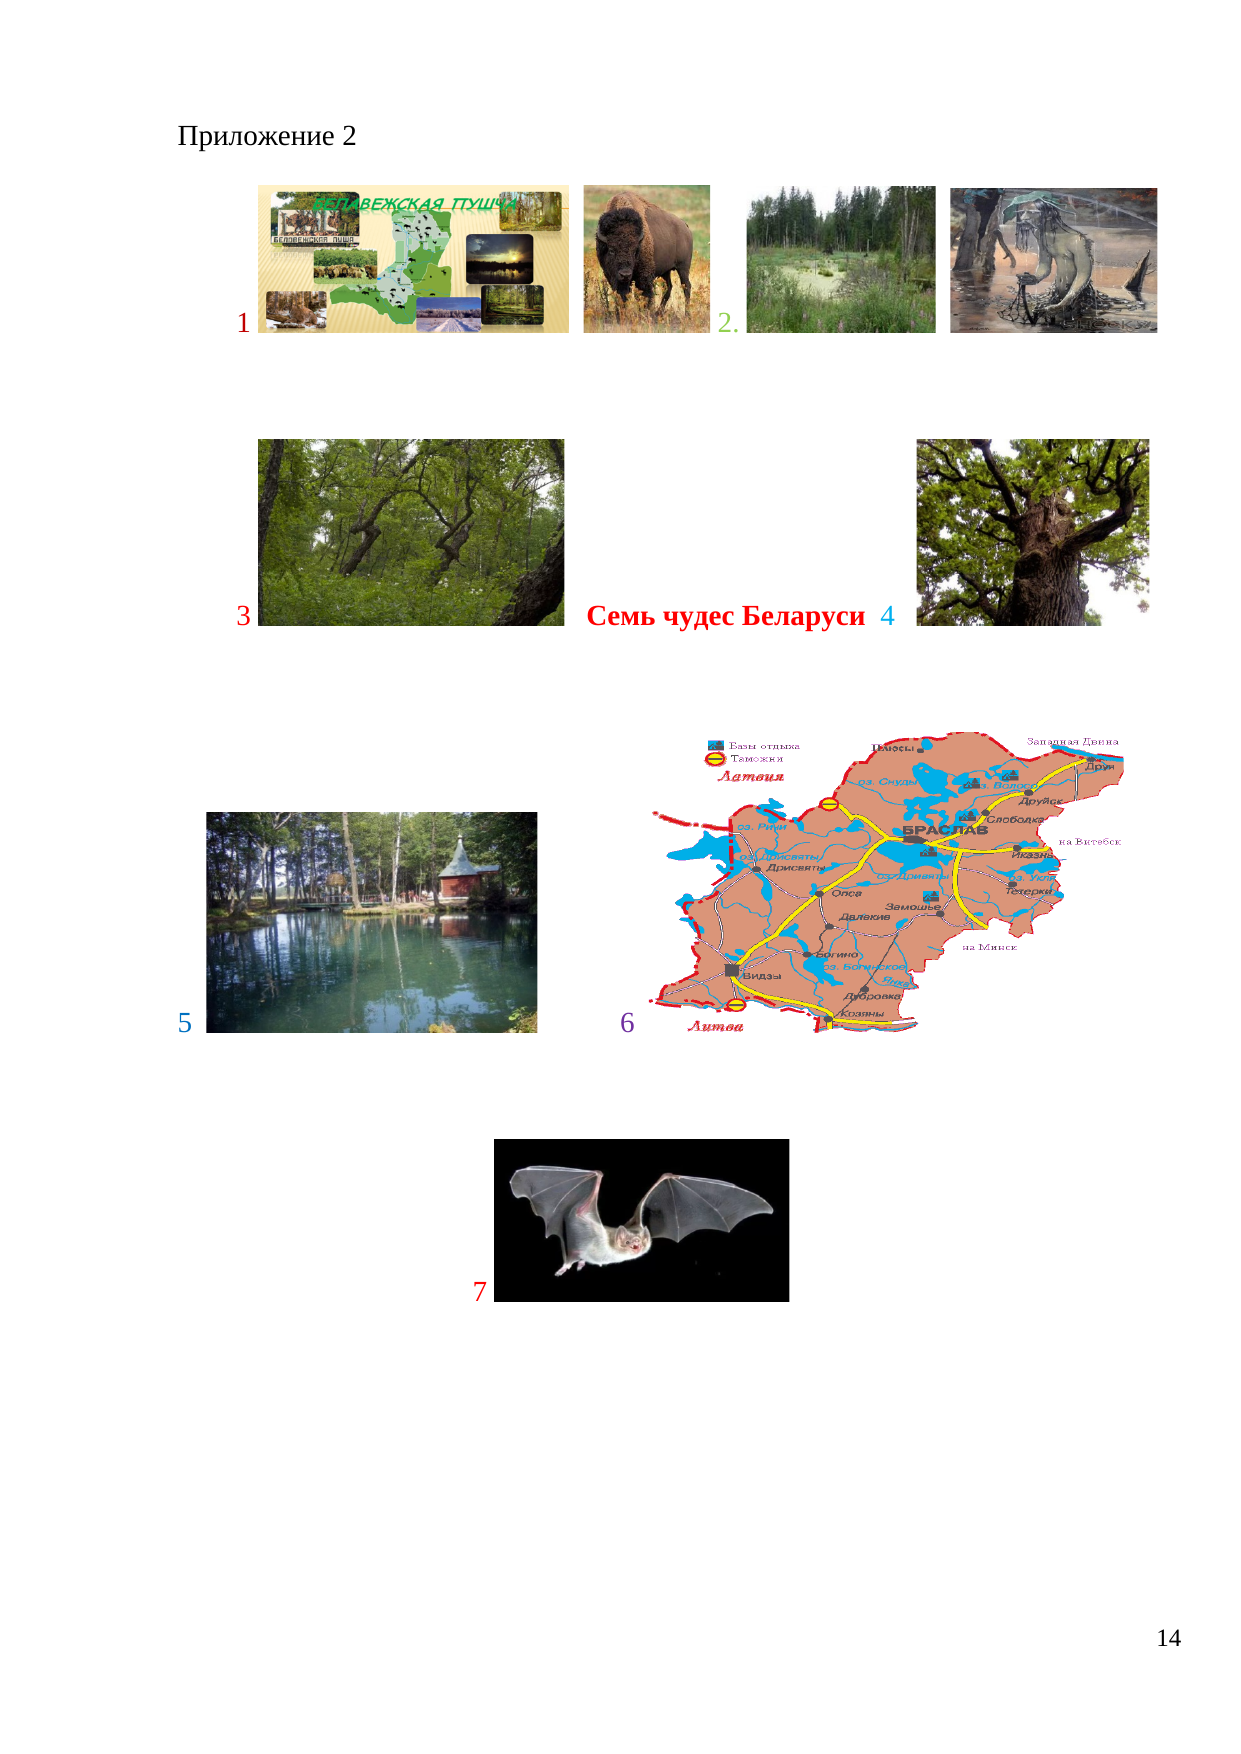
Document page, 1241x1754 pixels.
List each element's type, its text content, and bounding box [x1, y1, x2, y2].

picture [494, 1139, 790, 1302]
picture [648, 732, 1124, 1033]
picture [258, 185, 569, 333]
text Приложение 2 [177, 118, 1181, 152]
picture [258, 439, 565, 626]
picture [916, 439, 1150, 626]
picture [206, 812, 538, 1033]
picture [583, 185, 711, 333]
picture [950, 188, 1158, 333]
picture [746, 186, 936, 333]
